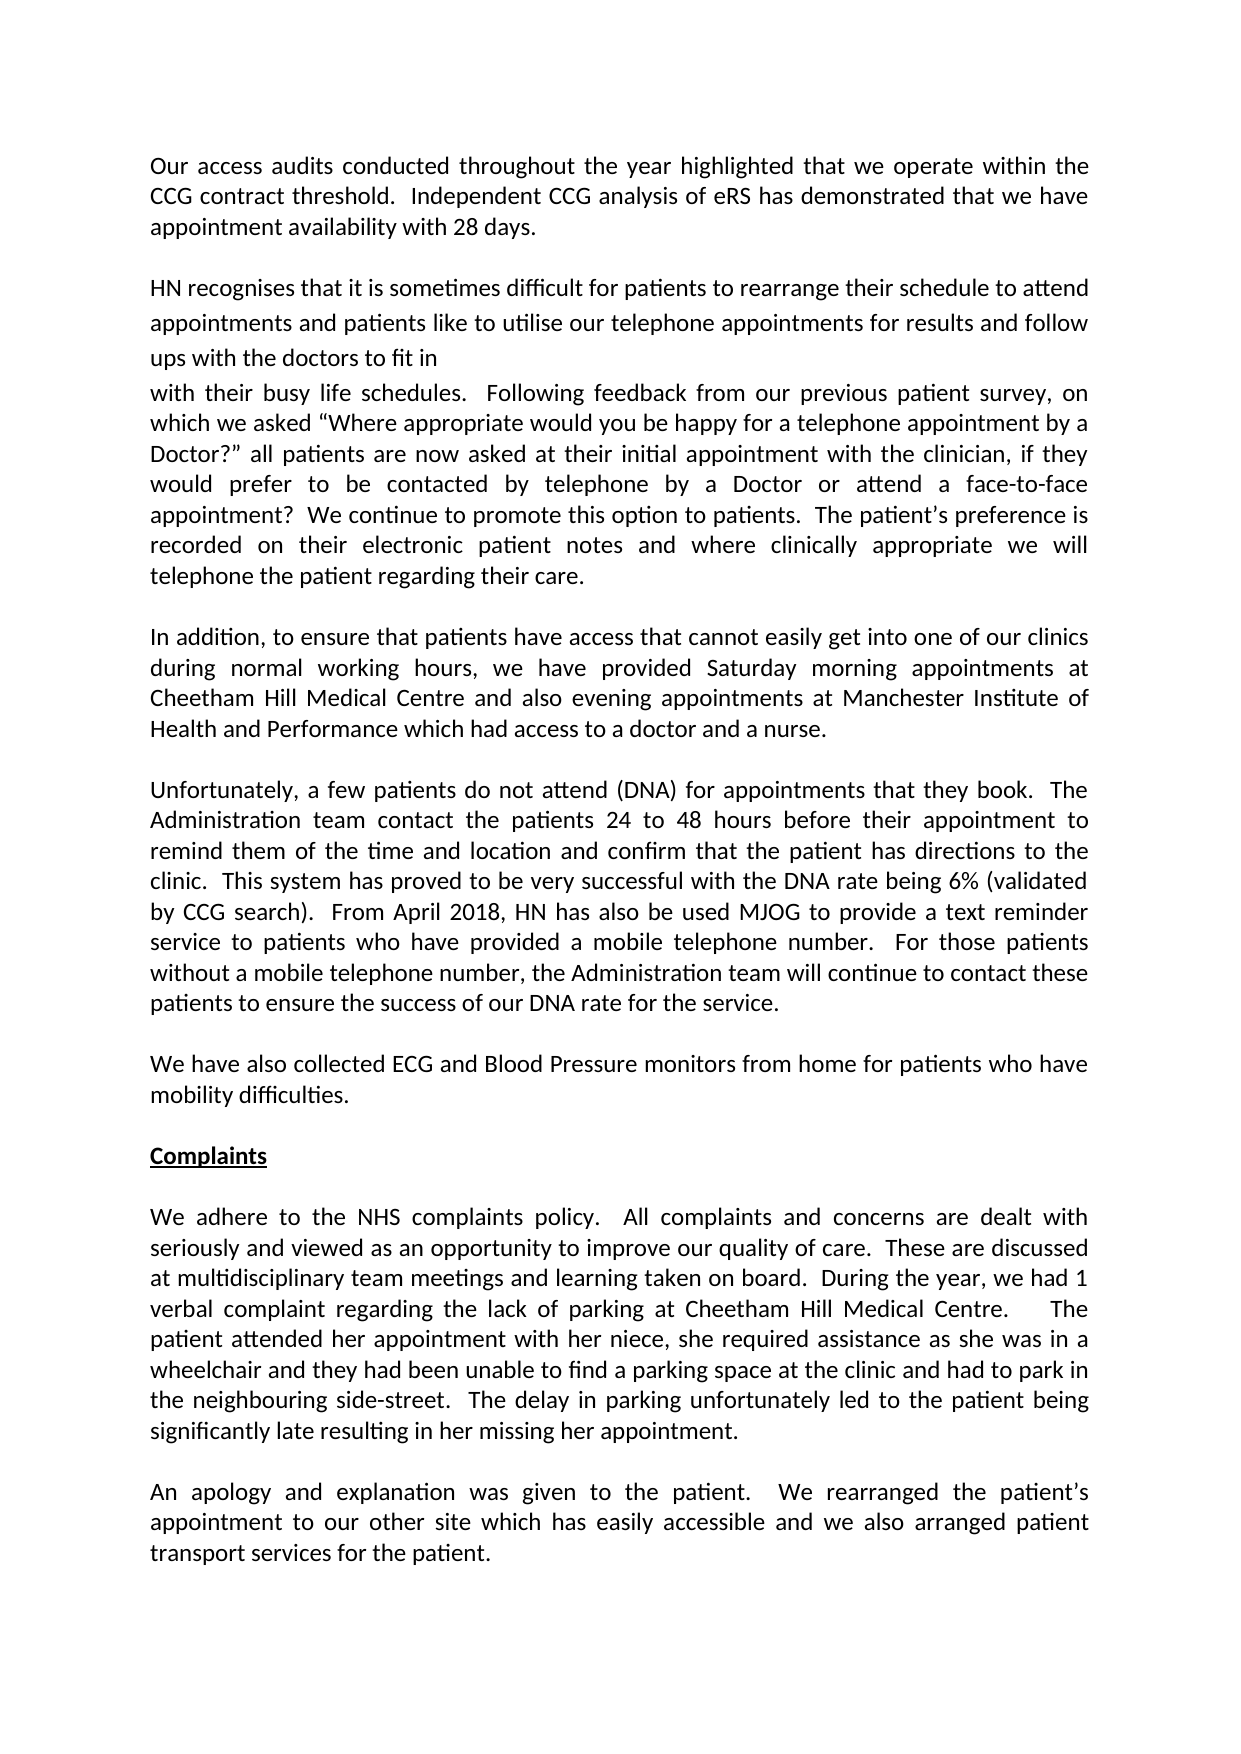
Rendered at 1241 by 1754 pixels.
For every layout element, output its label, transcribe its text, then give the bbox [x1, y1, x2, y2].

text with their busy life schedules. Following feedback from our previous patient survey, on which we asked “Where appropriate would you be happy for a telephone appointment by a Doctor?” all patients are now asked at their initial appointment with the clinician, if they would prefer to be contacted by telephone by a Doctor or attend a face-to-face appointment? We continue to promote this option to patients. The patient’s preference is recorded on their electronic patient notes and where clinically appropriate we will telephone the patient regarding their care. [150, 377, 1090, 591]
text Complaints [150, 1140, 1090, 1171]
text Our access audits conducted throughout the year highlighted that we operate within the CCG contract threshold. Independent CCG analysis of eRS has demonstrated that we have appointment availability with 28 days. [150, 150, 1090, 242]
text We adhere to the NHS complaints policy. All complaints and concerns are dealt with seriously and viewed as an opportunity to improve our quality of care. These are discussed at multidisciplinary team meetings and learning taken on board. During the year, we had 1 verbal complaint regarding the lack of parking at Cheetham Hill Medical Centre. The patient attended her appointment with her niece, she required assistance as she was in a wheelchair and they had been unable to find a parking space at the clinic and had to park in the neighbouring side-street. The delay in parking unfortunately led to the patient being significantly late resulting in her missing her appointment. [150, 1201, 1090, 1445]
text HN recognises that it is sometimes difficult for patients to rearrange their schedule to attend appointments and patients like to utilise our telephone appointments for results and follow ups with the doctors to fit in [150, 272, 1090, 373]
text Unfortunately, a few patients do not attend (DNA) for appointments that they book. The Administration team contact the patients 24 to 48 hours before their appointment to remind them of the time and location and confirm that the patient has directions to the clinic. This system has proved to be very successful with the DNA rate being 6% (validated by CCG search). From April 2018, HN has also be used MJOG to provide a text reminder service to patients who have provided a mobile telephone number. For those patients without a mobile telephone number, the Administration team will continue to contact these patients to ensure the success of our DNA rate for the service. [150, 774, 1090, 1018]
text An apology and explanation was given to the patient. We rearranged the patient’s appointment to our other site which has easily accessible and we also arranged patient transport services for the patient. [150, 1476, 1090, 1567]
text We have also collected ECG and Blood Pressure monitors from home for patients who have mobility difficulties. [150, 1048, 1090, 1109]
text In addition, to ensure that patients have access that cannot easily get into one of our clinics during normal working hours, we have provided Saturday morning appointments at Cheetham Hill Medical Centre and also evening appointments at Manchester Institute of Health and Performance which had access to a doctor and a nurse. [150, 621, 1090, 743]
